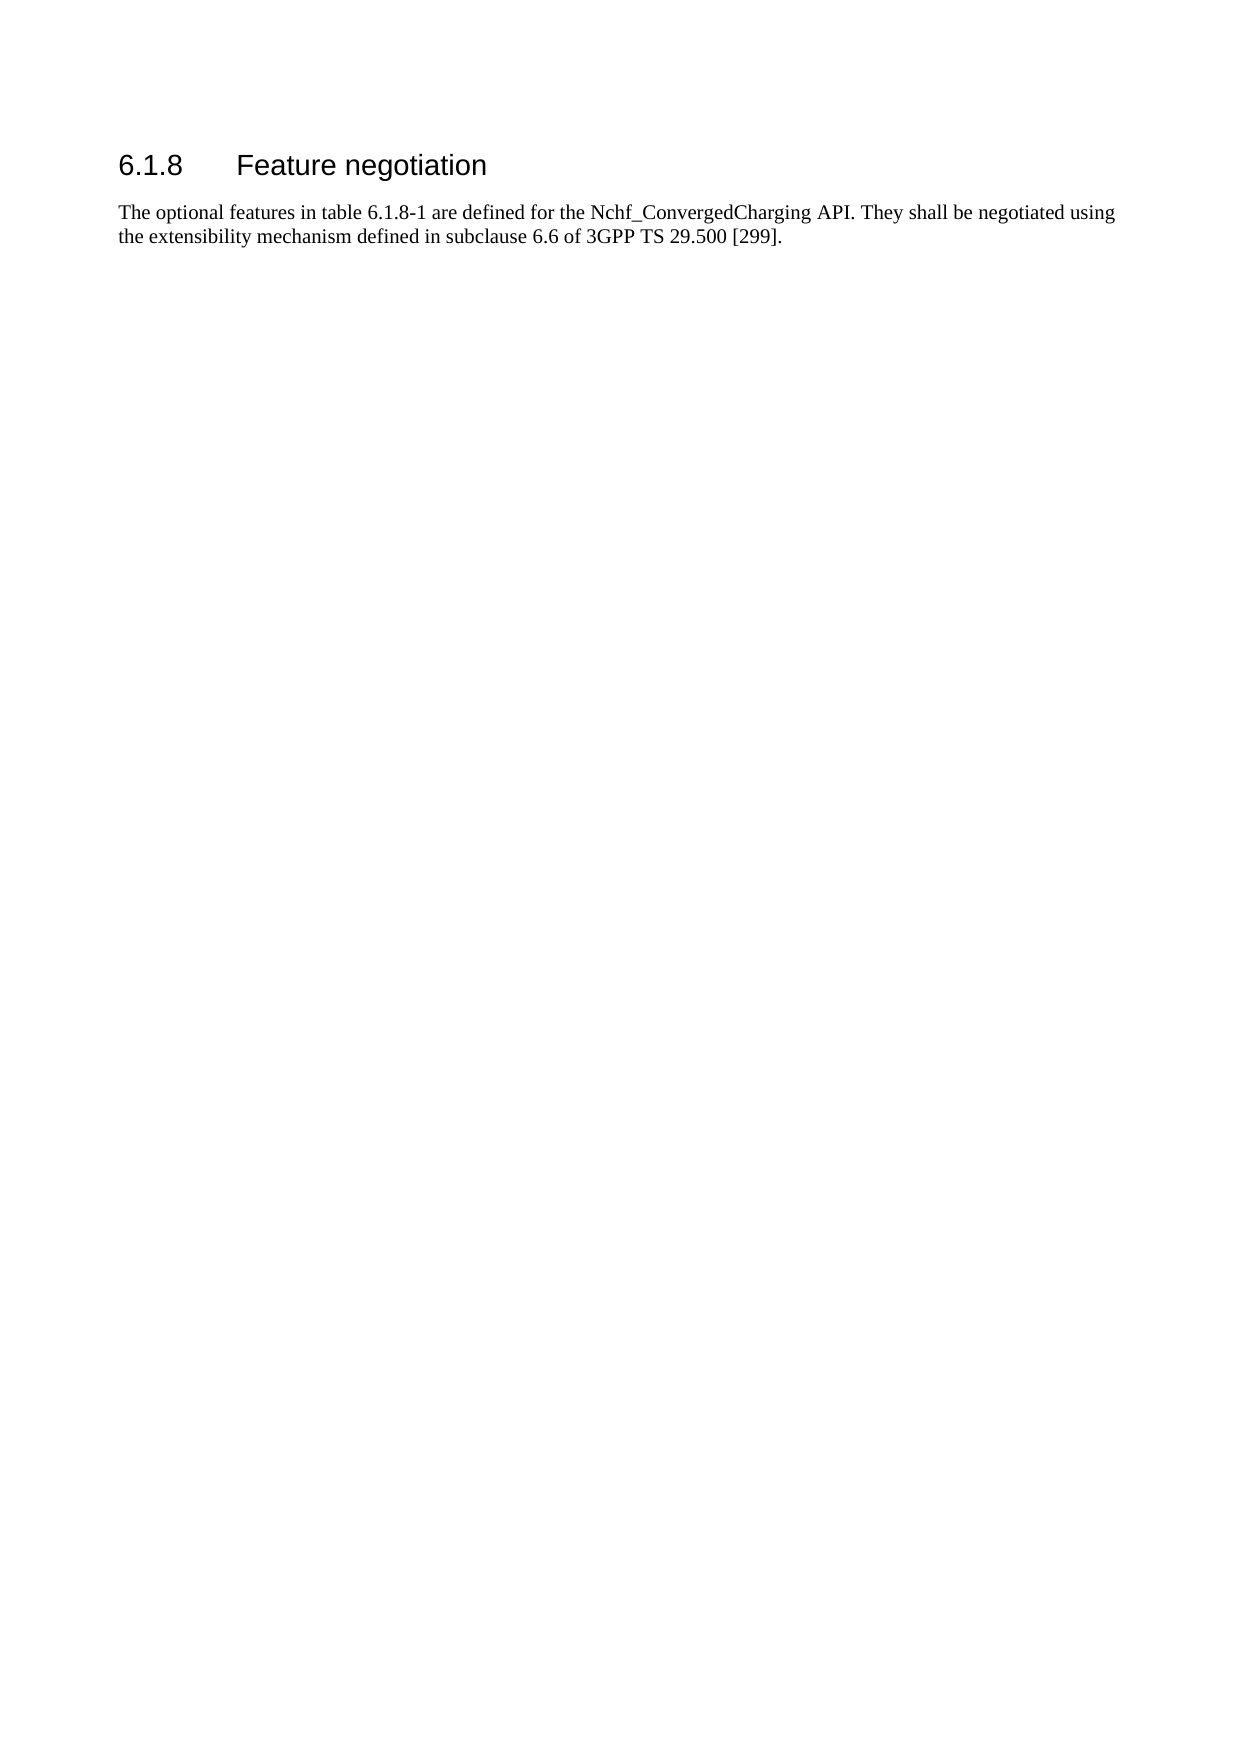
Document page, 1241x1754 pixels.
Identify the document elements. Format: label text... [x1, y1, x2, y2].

subtitle 6.1.8 Feature negotiation [118, 148, 1122, 181]
text The optional features in table 6.1.8-1 are defined for the Nchf_ConvergedCharging API. They shall be negotiated using the extensibility mechanism defined in subclause 6.6 of 3GPP TS 29.500 [299]. [118, 200, 1122, 248]
